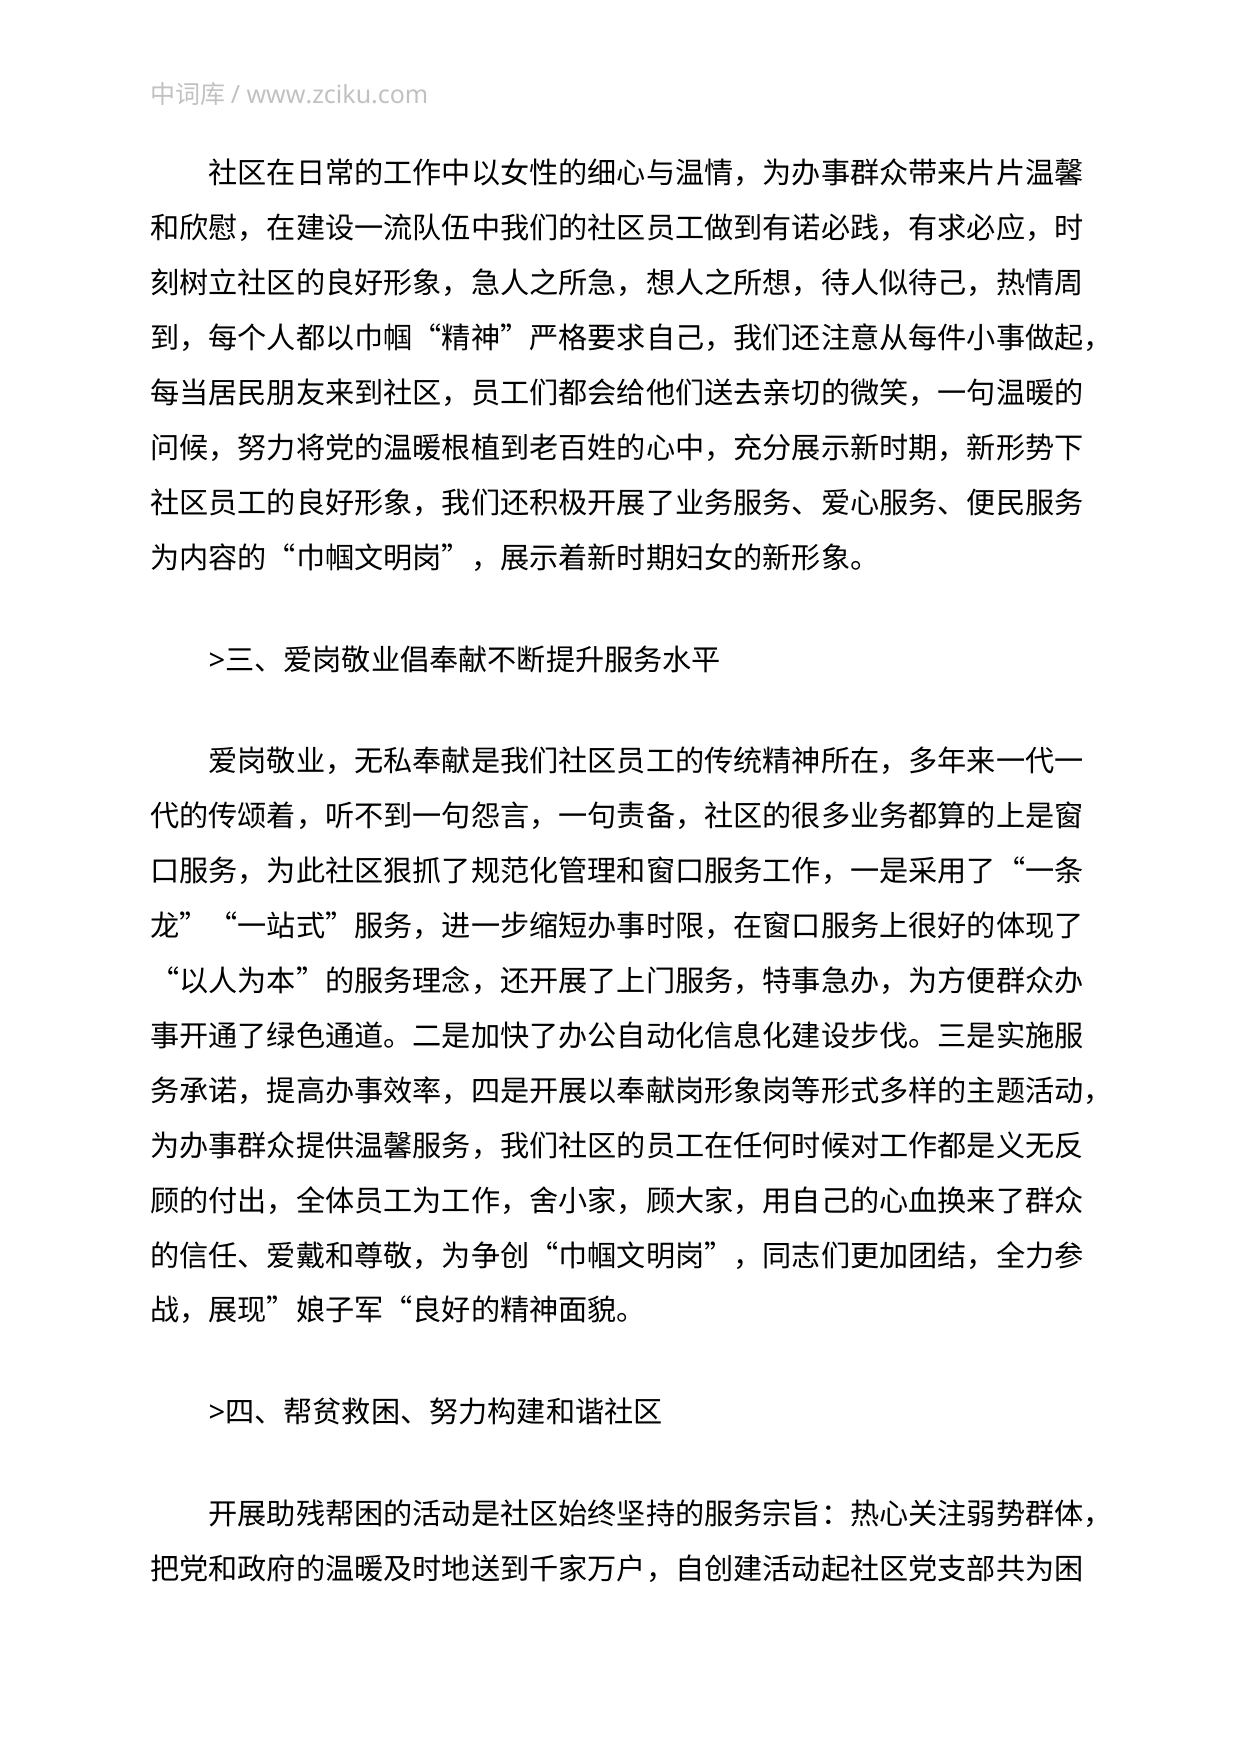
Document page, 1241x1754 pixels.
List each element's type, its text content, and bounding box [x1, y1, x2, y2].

text 社区在日常的工作中以女性的细心与温情，为办事群众带来片片温馨和欣慰，在建设一流队伍中我们的社区员工做到有诺必践，有求必应，时刻树立社区的良好形象，急人之所急，想人之所想，待人似待己，热情周到，每个人都以巾帼“精神”严格要求自己，我们还注意从每件小事做起，每当居民朋友来到社区，员工们都会给他们送去亲切的微笑，一句温暖的问候，努力将党的温暖根植到老百姓的心中，充分展示新时期，新形势下社区员工的良好形象，我们还积极开展了业务服务、爱心服务、便民服务为内容的“巾帼文明岗”，展示着新时期妇女的新形象。 [150, 150, 1090, 577]
text 爱岗敬业，无私奉献是我们社区员工的传统精神所在，多年来一代一代的传颂着，听不到一句怨言，一句责备，社区的很多业务都算的上是窗口服务，为此社区狠抓了规范化管理和窗口服务工作，一是采用了“一条龙”“一站式”服务，进一步缩短办事时限，在窗口服务上很好的体现了“以人为本”的服务理念，还开展了上门服务，特事急办，为方便群众办事开通了绿色通道。二是加快了办公自动化信息化建设步伐。三是实施服务承诺，提高办事效率，四是开展以奉献岗形象岗等形式多样的主题活动，为办事群众提供温馨服务，我们社区的员工在任何时候对工作都是义无反顾的付出，全体员工为工作，舍小家，顾大家，用自己的心血换来了群众的信任、爱戴和尊敬，为争创“巾帼文明岗”，同志们更加团结，全力参战，展现”娘子军“良好的精神面貌。 [150, 738, 1090, 1329]
text >四、帮贫救困、努力构建和谐社区 [150, 1389, 1090, 1431]
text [150, 1491, 1090, 1588]
text >三、爱岗敬业倡奉献不断提升服务水平 [150, 636, 1090, 678]
